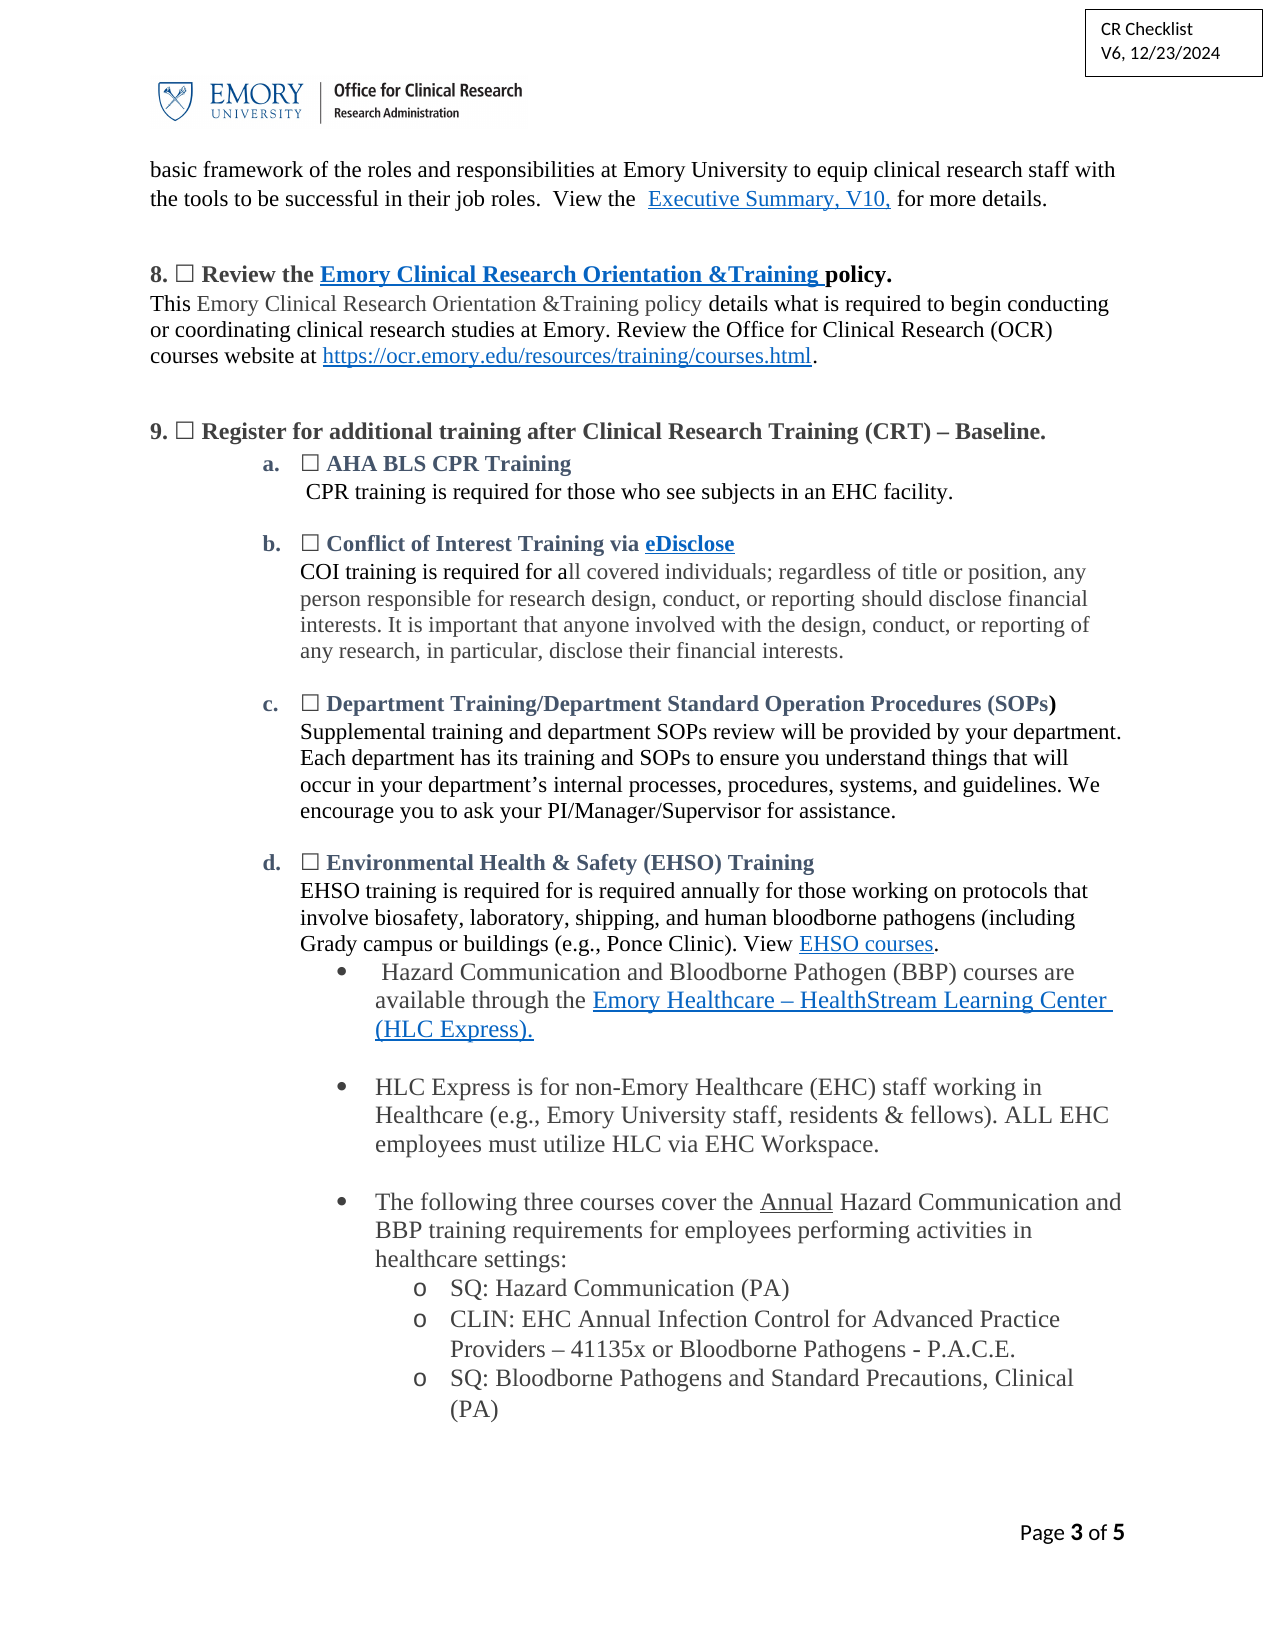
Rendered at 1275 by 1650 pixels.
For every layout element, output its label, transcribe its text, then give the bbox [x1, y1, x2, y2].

list SQ: Hazard Communication (PA) [412, 1273, 1125, 1304]
text EHSO training is required for is required annually for those working on protocols that involve biosafety, laboratory, shipping, and human bloodborne pathogens (including Grady campus or buildings (e.g., Ponce Clinic). View EHSO courses. [300, 878, 1125, 957]
text 8. Review the Emory Clinical Research Orientation &Training policy. This Emory Clinical Research Orientation &Training policy details what is required to begin conducting or coordinating clinical research studies at Emory. Review the Office for Clinical Research (OCR) courses website at https://ocr.emory.edu/resources/training/courses.html. [150, 257, 1125, 369]
list AHA BLS CPR Training CPR training is required for those who see subjects in an EHC facility. [262, 447, 1125, 527]
list HLC Express is for non-Emory Healthcare (EHC) staff working in Healthcare (e.g., Emory University staff, residents & fellows). ALL EHC employees must utilize HLC via EHC Workspace. [337, 1072, 1125, 1158]
list The following three courses cover the Annual Hazard Communication and BBP training requirements for employees performing activities in healthcare settings: [337, 1187, 1125, 1273]
list Conflict of Interest Training via eDisclose COI training is required for all covered individuals; regardless of title or position, any person responsible for research design, conduct, or reporting should disclose financial interests. It is important that anyone involved with the design, conduct, or reporting of any research, in particular, disclose their financial interests. [262, 527, 1125, 687]
text 9. Register for additional training after Clinical Research Training (CRT) – Baseline. [150, 414, 1125, 447]
list CLIN: EHC Annual Infection Control for Advanced Practice Providers – 41135x or Bloodborne Pathogens - P.A.C.E. [412, 1304, 1125, 1363]
list Hazard Communication and Bloodborne Pathogen (BBP) courses are available through the Emory Healthcare – HealthStream Learning Center (HLC Express). [337, 957, 1125, 1043]
list SQ: Bloodborne Pathogens and Standard Precautions, Clinical (PA) [412, 1363, 1125, 1423]
picture [150, 75, 529, 129]
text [150, 156, 1125, 211]
list Environmental Health & Safety (EHSO) Training [262, 846, 1125, 878]
list Department Training/Department Standard Operation Procedures (SOPs) Supplemental training and department SOPs review will be provided by your department. Each department has its training and SOPs to ensure you understand things that will occur in your department’s internal processes, procedures, systems, and guidelines. We encourage you to ask your PI/Manager/Supervisor for assistance. [262, 687, 1125, 846]
